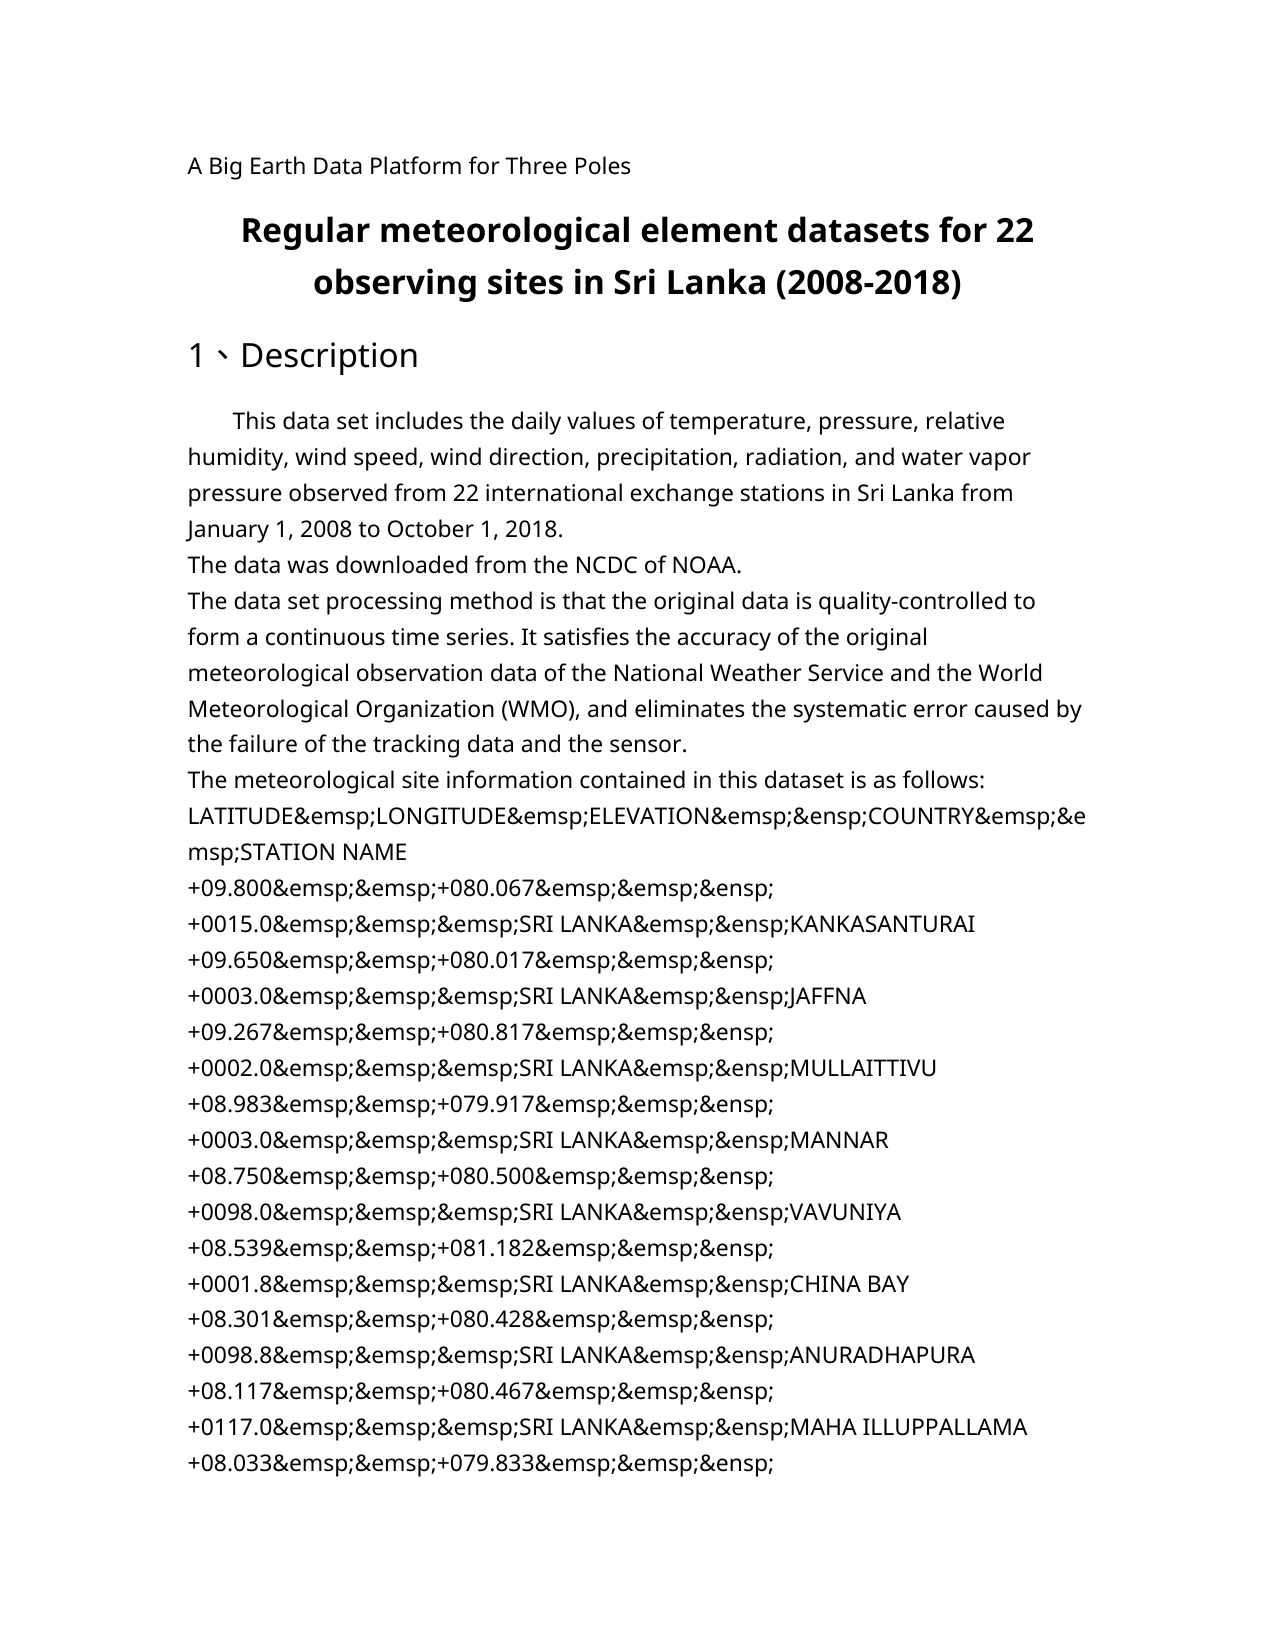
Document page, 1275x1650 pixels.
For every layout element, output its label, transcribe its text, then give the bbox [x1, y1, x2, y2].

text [187, 405, 1087, 1478]
text 1、Description [187, 332, 1087, 377]
text Regular meteorological element datasets for 22 observing sites in Sri Lanka (2008-2018) [187, 207, 1087, 304]
text A Big Earth Data Platform for Three Poles [187, 150, 1087, 181]
